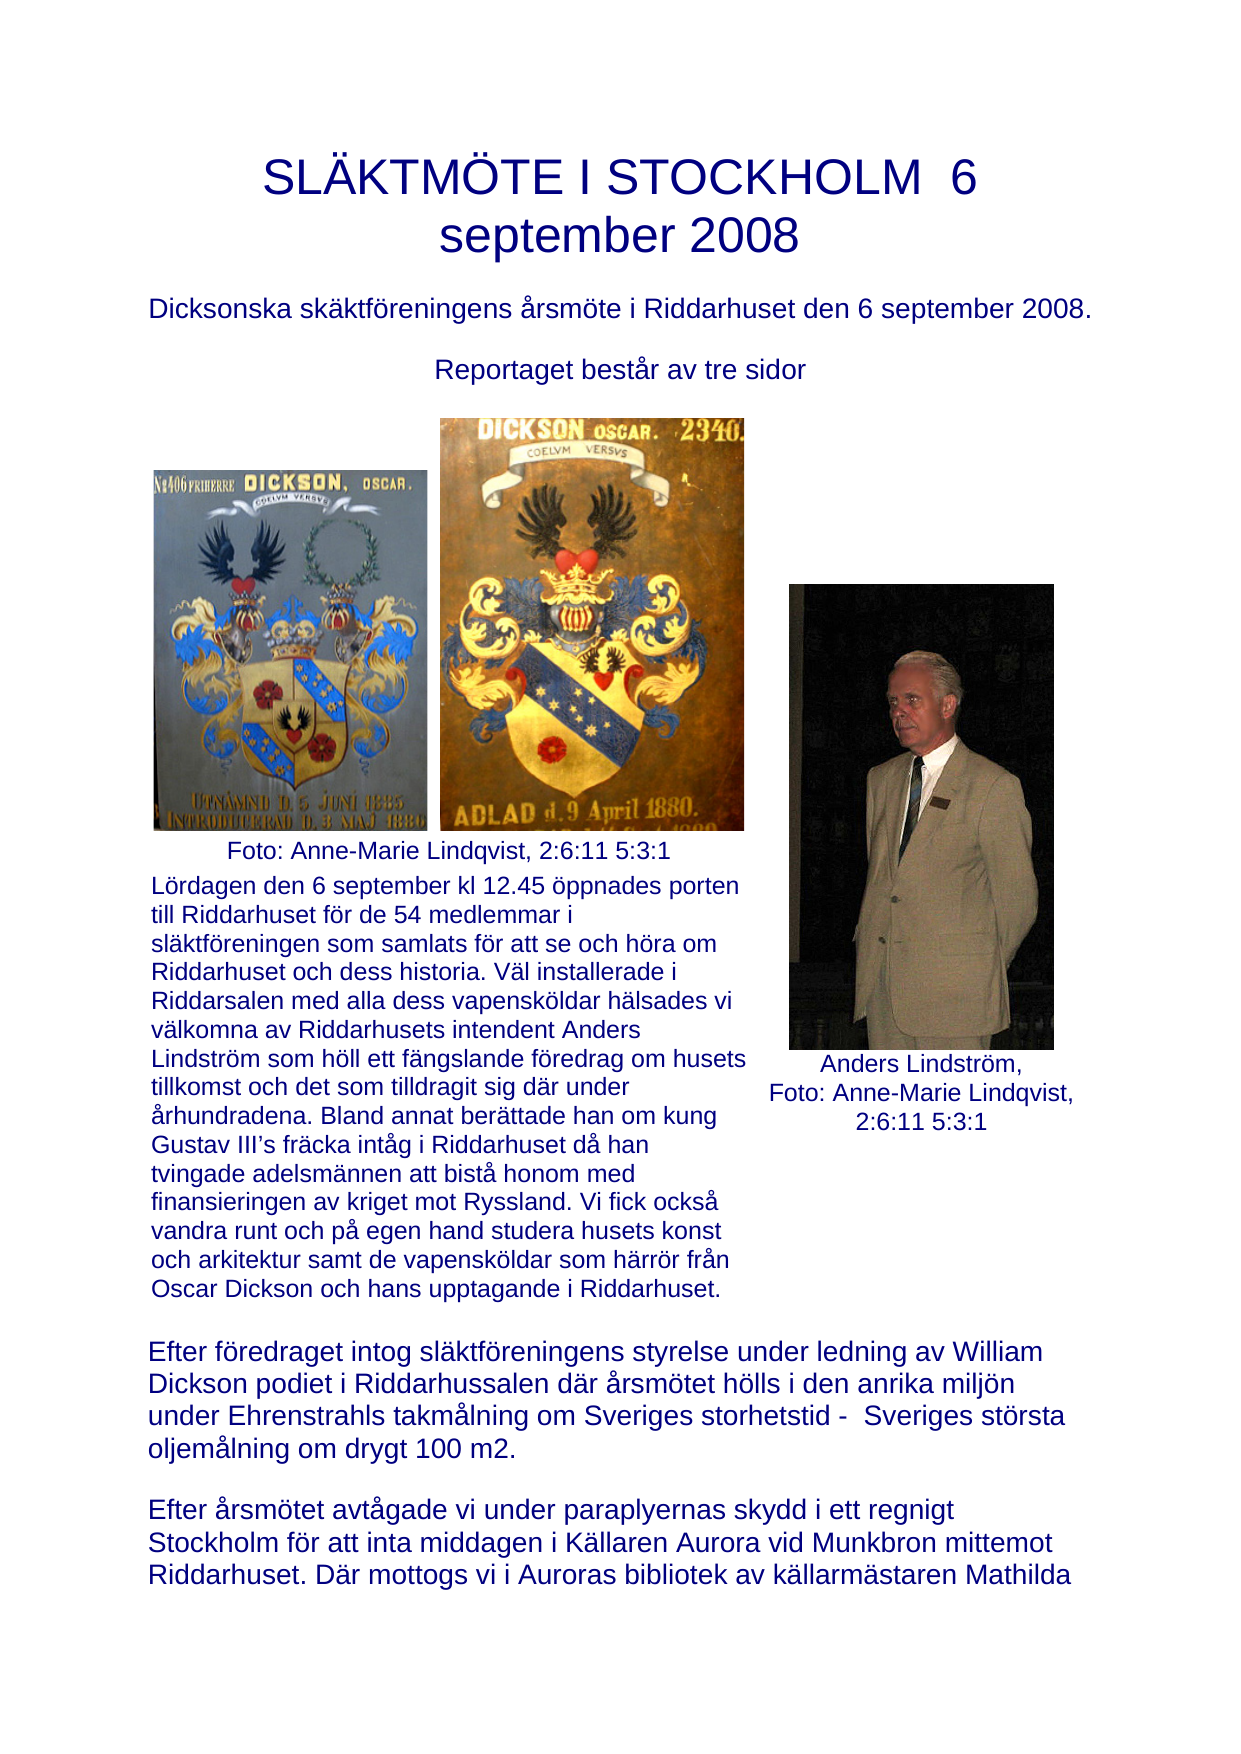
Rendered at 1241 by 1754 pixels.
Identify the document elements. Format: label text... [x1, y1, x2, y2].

text Efter föredraget intog släktföreningens styrelse under ledning av William Dickson podiet i Riddarhussalen där årsmötet hölls i den anrika miljön under Ehrenstrahls takmålning om Sveriges storhetstid - Sveriges största oljemålning om drygt 100 m2. [148, 1334, 1093, 1464]
picture [440, 418, 745, 831]
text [148, 1493, 1093, 1591]
table_header Foto: Anne-Marie Lindqvist, 2:6:11 5:3:1 [148, 415, 750, 868]
text SLÄKTMÖTE I STOCKHOLM 6 september 2008 [148, 148, 1093, 263]
picture [153, 470, 428, 831]
picture [789, 584, 1054, 1050]
table_header Anders Lindström, Foto: Anne-Marie Lindqvist, 2:6:11 5:3:1 [750, 415, 1093, 1305]
text Reportaget består av tre sidor [148, 353, 1093, 386]
table_cell Lördagen den 6 september kl 12.45 öppnades porten till Riddarhuset för de 54 medlemmar i släktföreningen som samlats för att se och höra om Riddarhuset och dess historia. Väl installerade i Riddarsalen med alla dess vapensköldar hälsades vi välkomna av Riddarhusets intendent Anders Lindström som höll ett fängslande föredrag om husets tillkomst och det som tilldragit sig där under århundradena. Bland annat berättade han om kung Gustav III’s fräcka intåg i Riddarhuset då han tvingade adelsmännen att bistå honom med finansieringen av kriget mot Ryssland. Vi fick också vandra runt och på egen hand studera husets konst och arkitektur samt de vapensköldar som härrör från Oscar Dickson och hans upptagande i Riddarhuset. [148, 868, 750, 1305]
text Dicksonska skäktföreningens årsmöte i Riddarhuset den 6 september 2008. [148, 292, 1093, 324]
